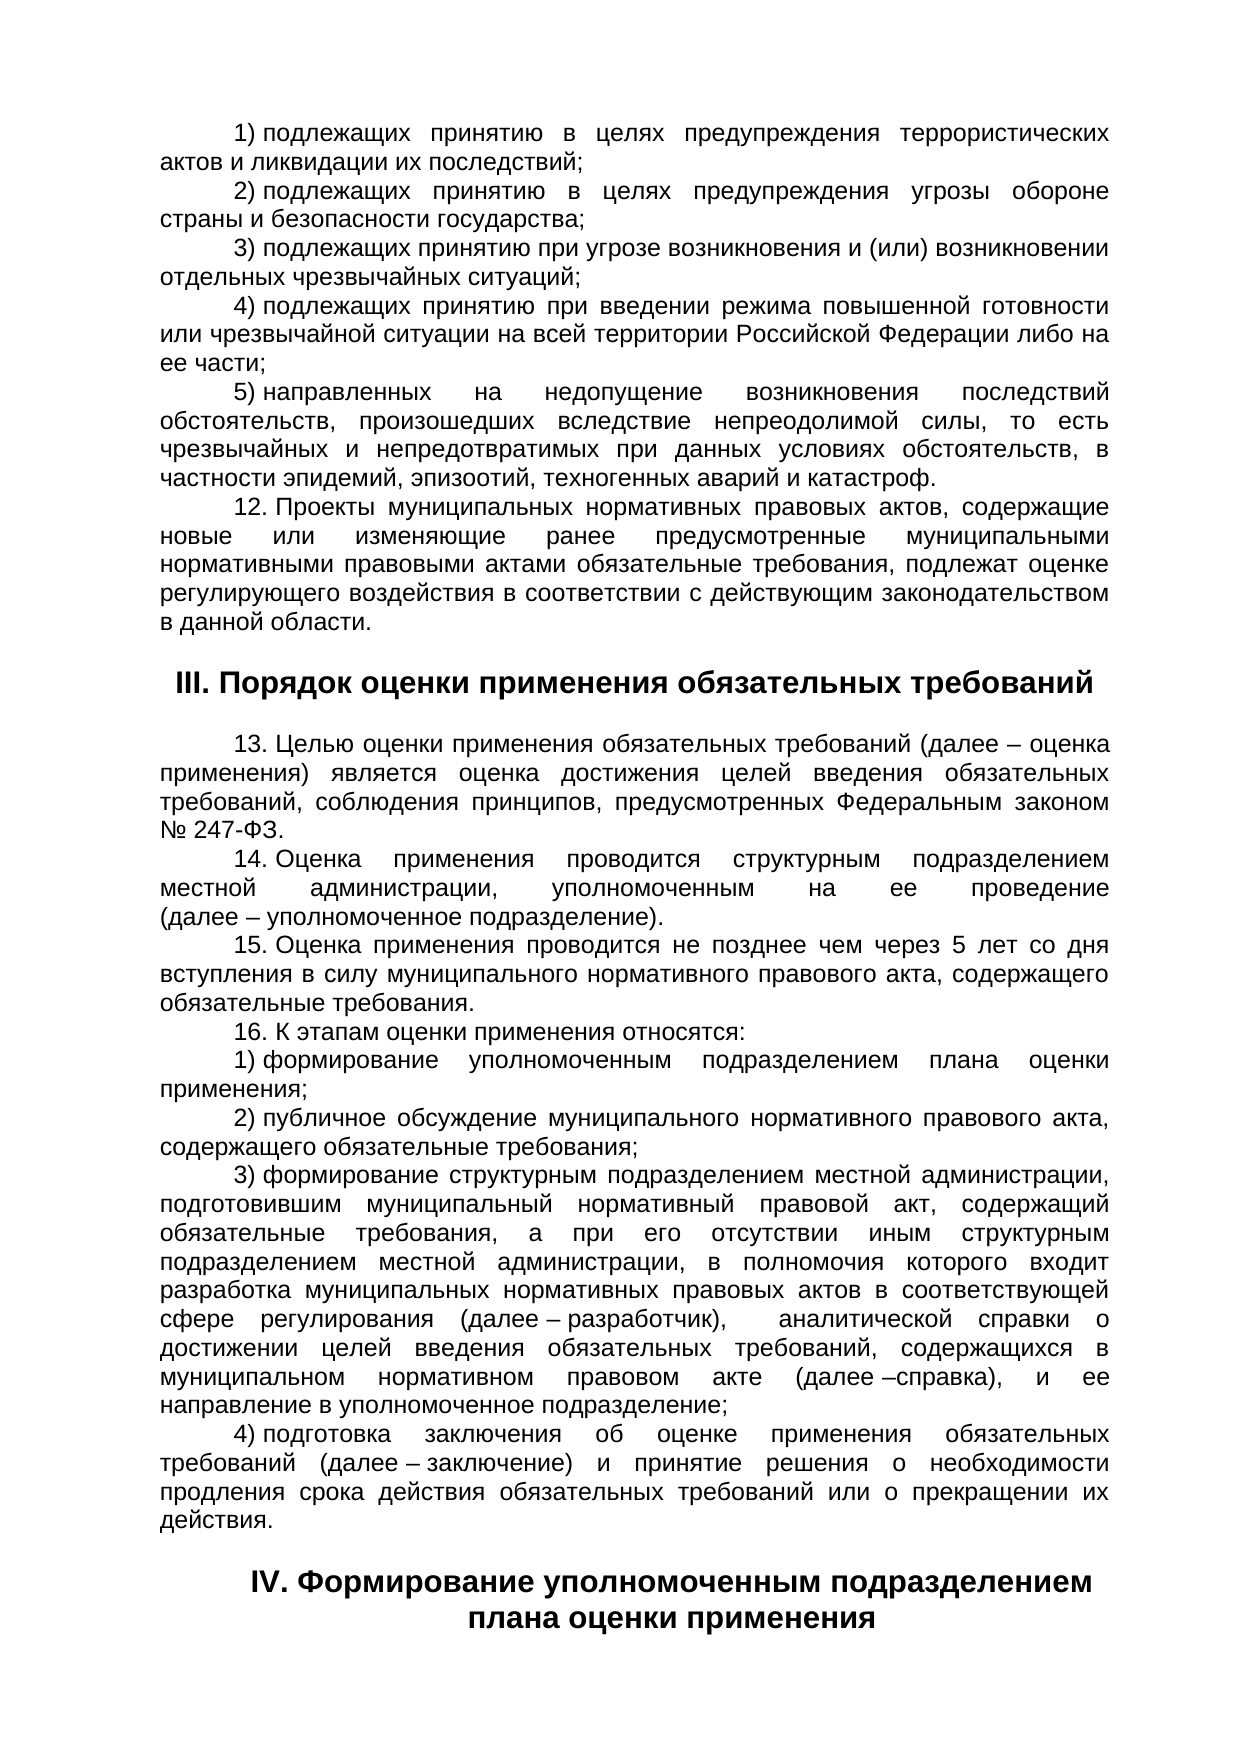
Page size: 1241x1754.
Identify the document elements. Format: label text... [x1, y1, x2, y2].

text 1) формирование уполномоченным подразделением плана оценки применения; [159, 1045, 1110, 1103]
text IV. Формирование уполномоченным подразделением [159, 1563, 1110, 1599]
text 14. Оценка применения проводится структурным подразделением местной администрации, уполномоченным на ее проведение (далее – уполномоченное подразделение). [159, 844, 1110, 930]
text 1) подлежащих принятию в целях предупреждения террористических актов и ликвидации их последствий; [159, 118, 1110, 176]
text 12. Проекты муниципальных нормативных правовых актов, содержащие новые или изменяющие ранее предусмотренные муниципальными нормативными правовыми актами обязательные требования, подлежат оценке регулирующего воздействия в соответствии с действующим законодательством в данной области. [159, 492, 1110, 636]
text 4) подготовка заключения об оценке применения обязательных требований (далее – заключение) и принятие решения о необходимости продления срока действия обязательных требований или о прекращении их действия. [159, 1419, 1110, 1534]
text плана оценки применения [159, 1599, 1110, 1635]
text 5) направленных на недопущение возникновения последствий обстоятельств, произошедших вследствие непреодолимой силы, то есть чрезвычайных и непредотвратимых при данных условиях обстоятельств, в частности эпидемий, эпизоотий, техногенных аварий и катастроф. [159, 377, 1110, 492]
text 2) публичное обсуждение муниципального нормативного правового акта, содержащего обязательные требования; [159, 1103, 1110, 1160]
text 16. К этапам оценки применения относятся: [159, 1017, 1110, 1045]
text 3) формирование структурным подразделением местной администрации, подготовившим муниципальный нормативный правовой акт, содержащий обязательные требования, а при его отсутствии иным структурным подразделением местной администрации, в полномочия которого входит разработка муниципальных нормативных правовых актов в соответствующей сфере регулирования (далее – разработчик), аналитической справки о достижении целей введения обязательных требований, содержащихся в муниципальном нормативном правовом акте (далее –справка), и ее направление в уполномоченное подразделение; [159, 1160, 1110, 1419]
text 3) подлежащих принятию при угрозе возникновения и (или) возникновении отдельных чрезвычайных ситуаций; [159, 233, 1110, 291]
text III. Порядок оценки применения обязательных требований [159, 664, 1110, 700]
text 4) подлежащих принятию при введении режима повышенной готовности или чрезвычайной ситуации на всей территории Российской Федерации либо на ее части; [159, 291, 1110, 377]
text 13. Целью оценки применения обязательных требований (далее – оценка применения) является оценка достижения целей введения обязательных требований, соблюдения принципов, предусмотренных Федеральным законом № 247-ФЗ. [159, 729, 1110, 844]
text 2) подлежащих принятию в целях предупреждения угрозы обороне страны и безопасности государства; [159, 176, 1110, 233]
text 15. Оценка применения проводится не позднее чем через 5 лет со дня вступления в силу муниципального нормативного правового акта, содержащего обязательные требования. [159, 930, 1110, 1017]
